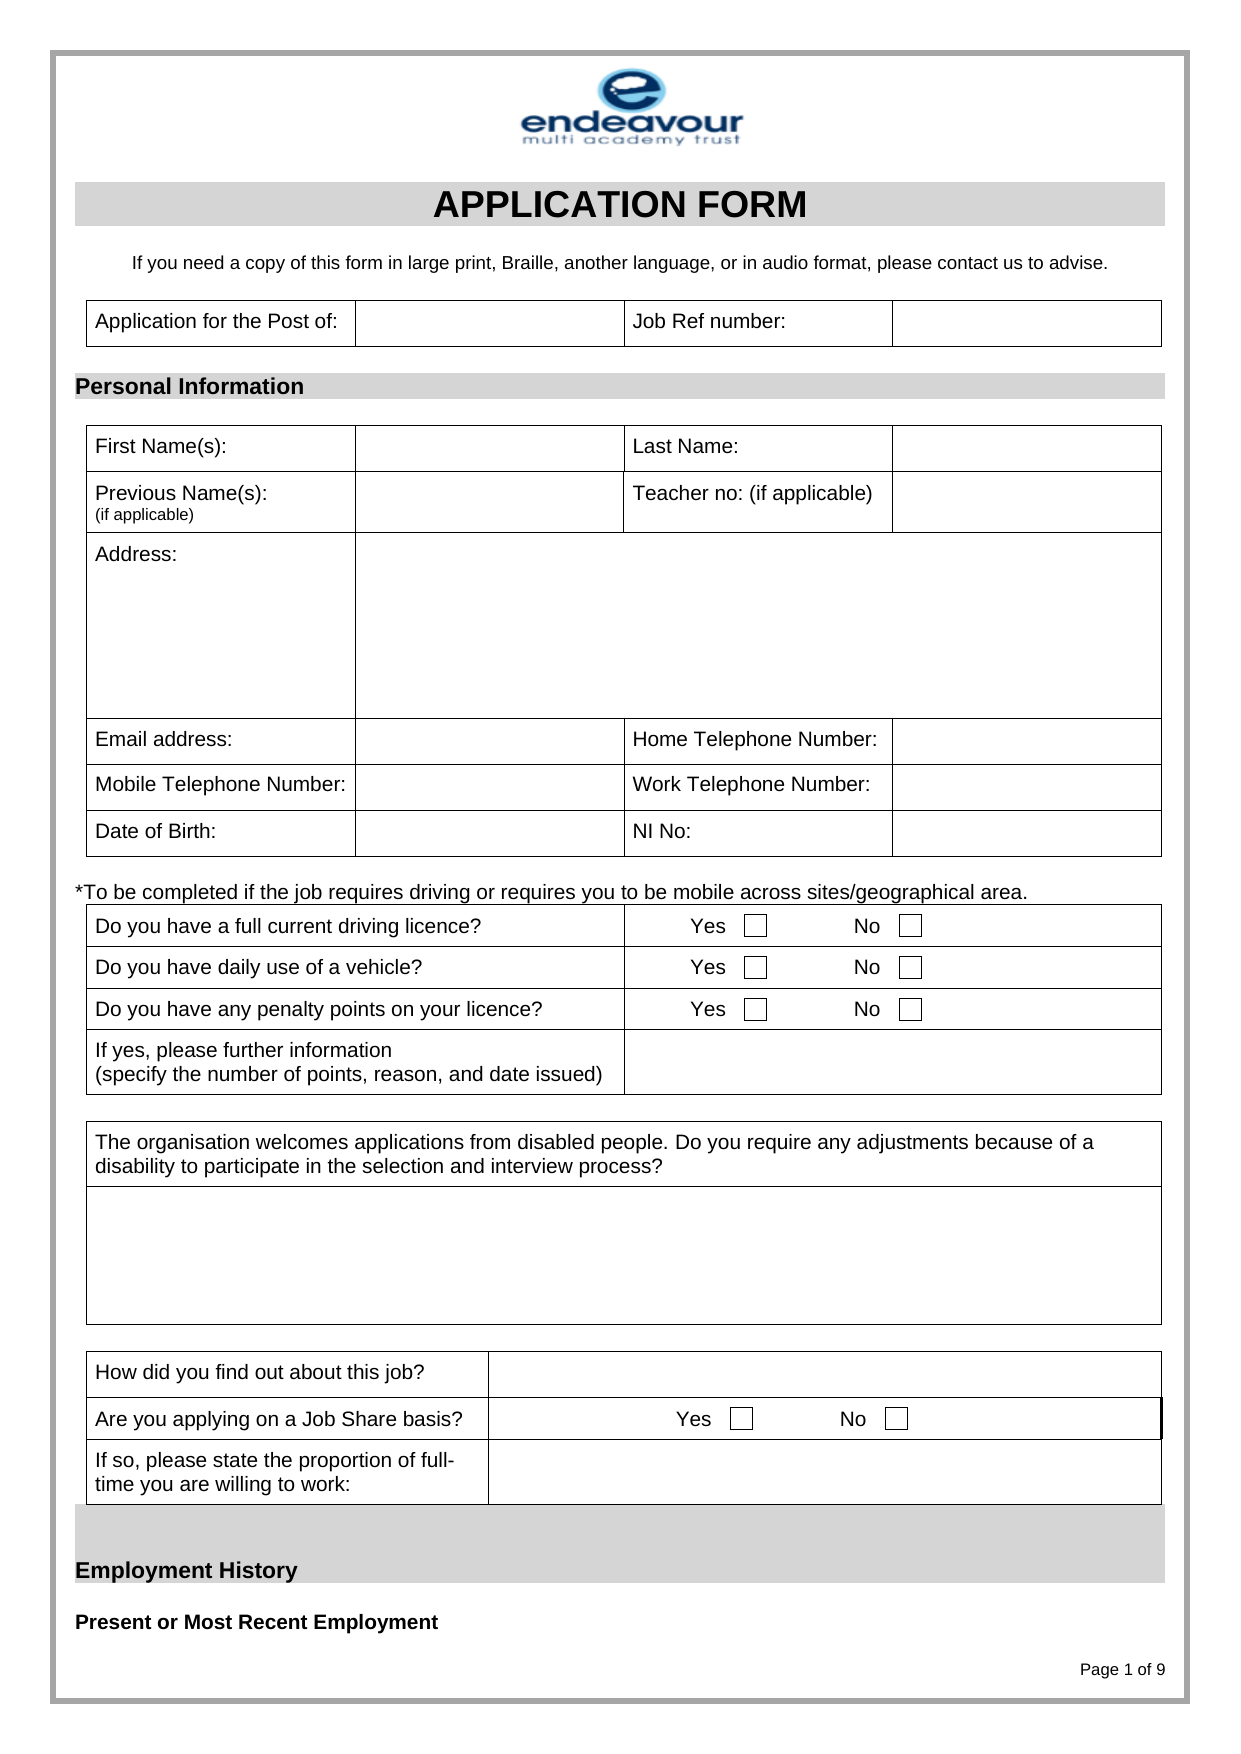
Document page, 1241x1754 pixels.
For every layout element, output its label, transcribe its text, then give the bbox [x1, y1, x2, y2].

text Personal Information [75, 373, 1165, 399]
table_header [893, 426, 1161, 471]
table_cell Are you applying on a Job Share basis? [87, 1398, 488, 1439]
table_cell [356, 472, 623, 532]
table_cell [893, 472, 1161, 532]
table_header [356, 426, 624, 471]
table_cell Home Telephone Number: [625, 719, 892, 763]
table_header [893, 301, 1161, 346]
text *To be completed if the job requires driving or requires you to be mobile across sites/geographical area. [75, 880, 1165, 904]
table_cell Yes No [489, 1398, 1160, 1439]
table_cell [87, 1187, 1161, 1324]
table_header [356, 301, 624, 346]
table_cell [356, 719, 624, 763]
table_header How did you find out about this job? [87, 1352, 488, 1397]
table_header First Name(s): [87, 426, 355, 471]
table_header Do you have a full current driving licence? [87, 905, 624, 946]
table_cell [356, 765, 624, 810]
table_header Application for the Post of: [87, 301, 355, 346]
table_cell [625, 1030, 1161, 1094]
table_cell [893, 719, 1161, 763]
table_cell Work Telephone Number: [625, 765, 892, 810]
table_cell NI No: [625, 811, 892, 856]
table_header The organisation welcomes applications from disabled people. Do you require any adjustments because of a disability to participate in the selection and interview process? [87, 1122, 1161, 1186]
table_cell [356, 811, 624, 856]
table_cell Date of Birth: [87, 811, 355, 856]
table_header Last Name: [625, 426, 892, 471]
table_header Job Ref number: [625, 301, 892, 346]
text Employment History [75, 1557, 1165, 1583]
table_cell If so, please state the proportion of full-time you are willing to work: [87, 1440, 488, 1504]
table_header [489, 1352, 1161, 1397]
picture [511, 63, 753, 152]
text If you need a copy of this form in large print, Braille, another language, or in audio format, please contact us to advise. [75, 252, 1165, 273]
table_cell Yes No [625, 989, 1161, 1029]
table_cell [893, 765, 1161, 810]
table_cell Email address: [87, 719, 355, 763]
text Present or Most Recent Employment [75, 1610, 1165, 1634]
table_cell [489, 1440, 1161, 1504]
table_cell [893, 811, 1161, 856]
table_cell Teacher no: (if applicable) [624, 472, 892, 532]
table_cell Do you have daily use of a vehicle? [87, 947, 624, 987]
table_cell Address: [87, 533, 355, 717]
table_cell If yes, please further information (specify the number of points, reason, and date issued) [87, 1030, 624, 1094]
table_cell Previous Name(s): (if applicable) [87, 472, 355, 532]
table_cell [356, 533, 1161, 717]
text APPLICATION FORM [75, 182, 1165, 226]
table_cell Yes No [625, 947, 1161, 987]
table_header Yes No [625, 905, 1161, 946]
table_cell Do you have any penalty points on your licence? [87, 989, 624, 1029]
table_cell Mobile Telephone Number: [87, 765, 355, 810]
